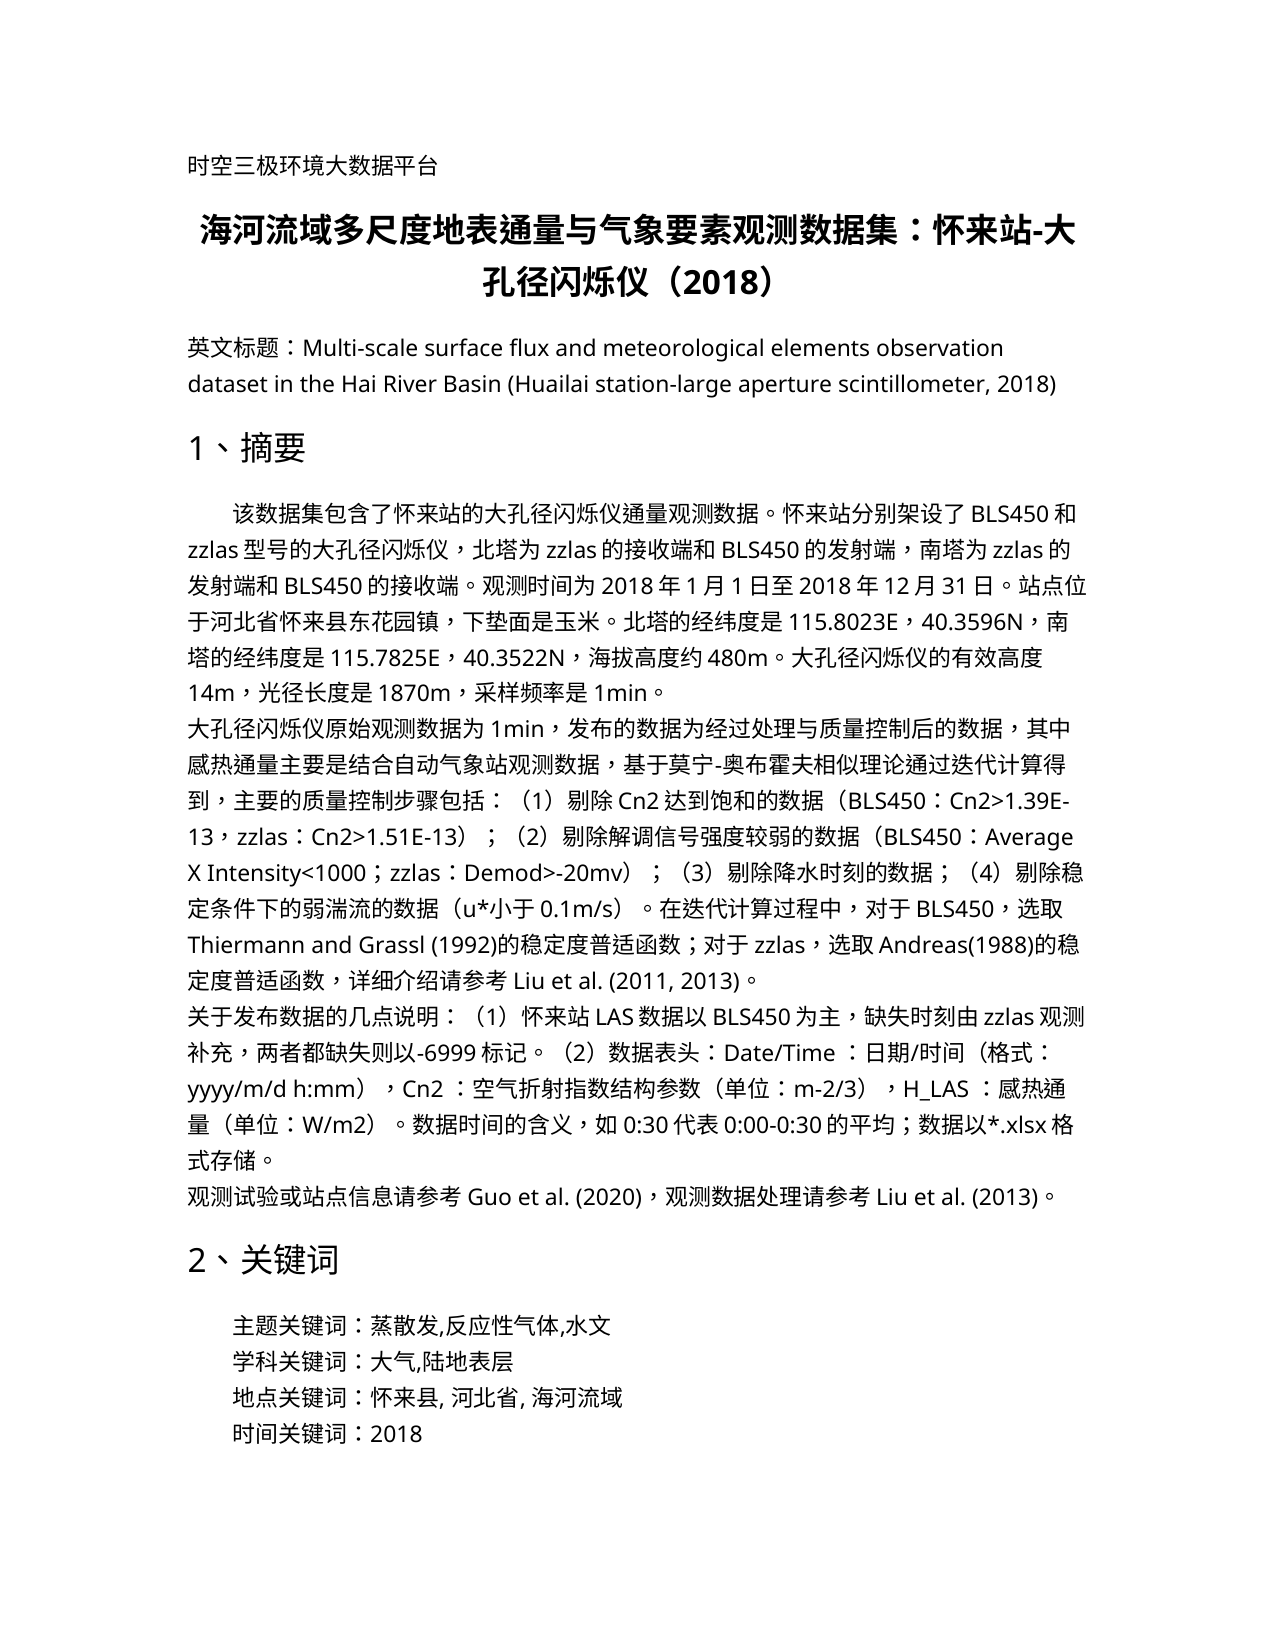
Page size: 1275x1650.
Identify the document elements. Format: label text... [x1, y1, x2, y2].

text 英文标题：Multi-scale surface flux and meteorological elements observation dataset in the Hai River Basin (Huailai station-large aperture scintillometer, 2018) [187, 332, 1087, 399]
text 该数据集包含了怀来站的大孔径闪烁仪通量观测数据。怀来站分别架设了BLS450和zzlas型号的大孔径闪烁仪，北塔为zzlas的接收端和BLS450的发射端，南塔为zzlas的发射端和BLS450的接收端。观测时间为2018年1月1日至2018年12月31日。站点位于河北省怀来县东花园镇，下垫面是玉米。北塔的经纬度是115.8023E，40.3596N，南塔的经纬度是115.7825E，40.3522N，海拔高度约480m。大孔径闪烁仪的有效高度14m，光径长度是1870m，采样频率是1min。 大孔径闪烁仪原始观测数据为1min，发布的数据为经过处理与质量控制后的数据，其中感热通量主要是结合自动气象站观测数据，基于莫宁-奥布霍夫相似理论通过迭代计算得到，主要的质量控制步骤包括：（1）剔除Cn2达到饱和的数据（BLS450：Cn2>1.39E-13，zzlas：Cn2>1.51E-13）；（2）剔除解调信号强度较弱的数据（BLS450：Average X Intensity<1000；zzlas：Demod>-20mv）；（3）剔除降水时刻的数据；（4）剔除稳定条件下的弱湍流的数据（u*小于0.1m/s）。在迭代计算过程中，对于BLS450，选取Thiermann and Grassl (1992)的稳定度普适函数；对于zzlas，选取Andreas(1988)的稳定度普适函数，详细介绍请参考Liu et al. (2011, 2013)。 关于发布数据的几点说明：（1）怀来站LAS数据以BLS450为主，缺失时刻由zzlas观测补充，两者都缺失则以-6999标记。（2）数据表头：Date/Time ：日期/时间（格式：yyyy/m/d h:mm），Cn2 ：空气折射指数结构参数（单位：m-2/3），H_LAS ：感热通量（单位：W/m2）。数据时间的含义，如0:30代表0:00-0:30的平均；数据以*.xlsx格式存储。 观测试验或站点信息请参考Guo et al. (2020)，观测数据处理请参考Liu et al. (2013)。 [187, 498, 1087, 1212]
text 2、关键词 [187, 1237, 1087, 1283]
text 1、摘要 [187, 425, 1087, 470]
text 海河流域多尺度地表通量与气象要素观测数据集：怀来站-大孔径闪烁仪（2018） [187, 207, 1087, 304]
text 时空三极环境大数据平台 [187, 150, 1087, 181]
text 主题关键词：蒸散发,反应性气体,水文 学科关键词：大气,陆地表层 地点关键词：怀来县, 河北省, 海河流域 时间关键词：2018 [232, 1310, 1087, 1449]
